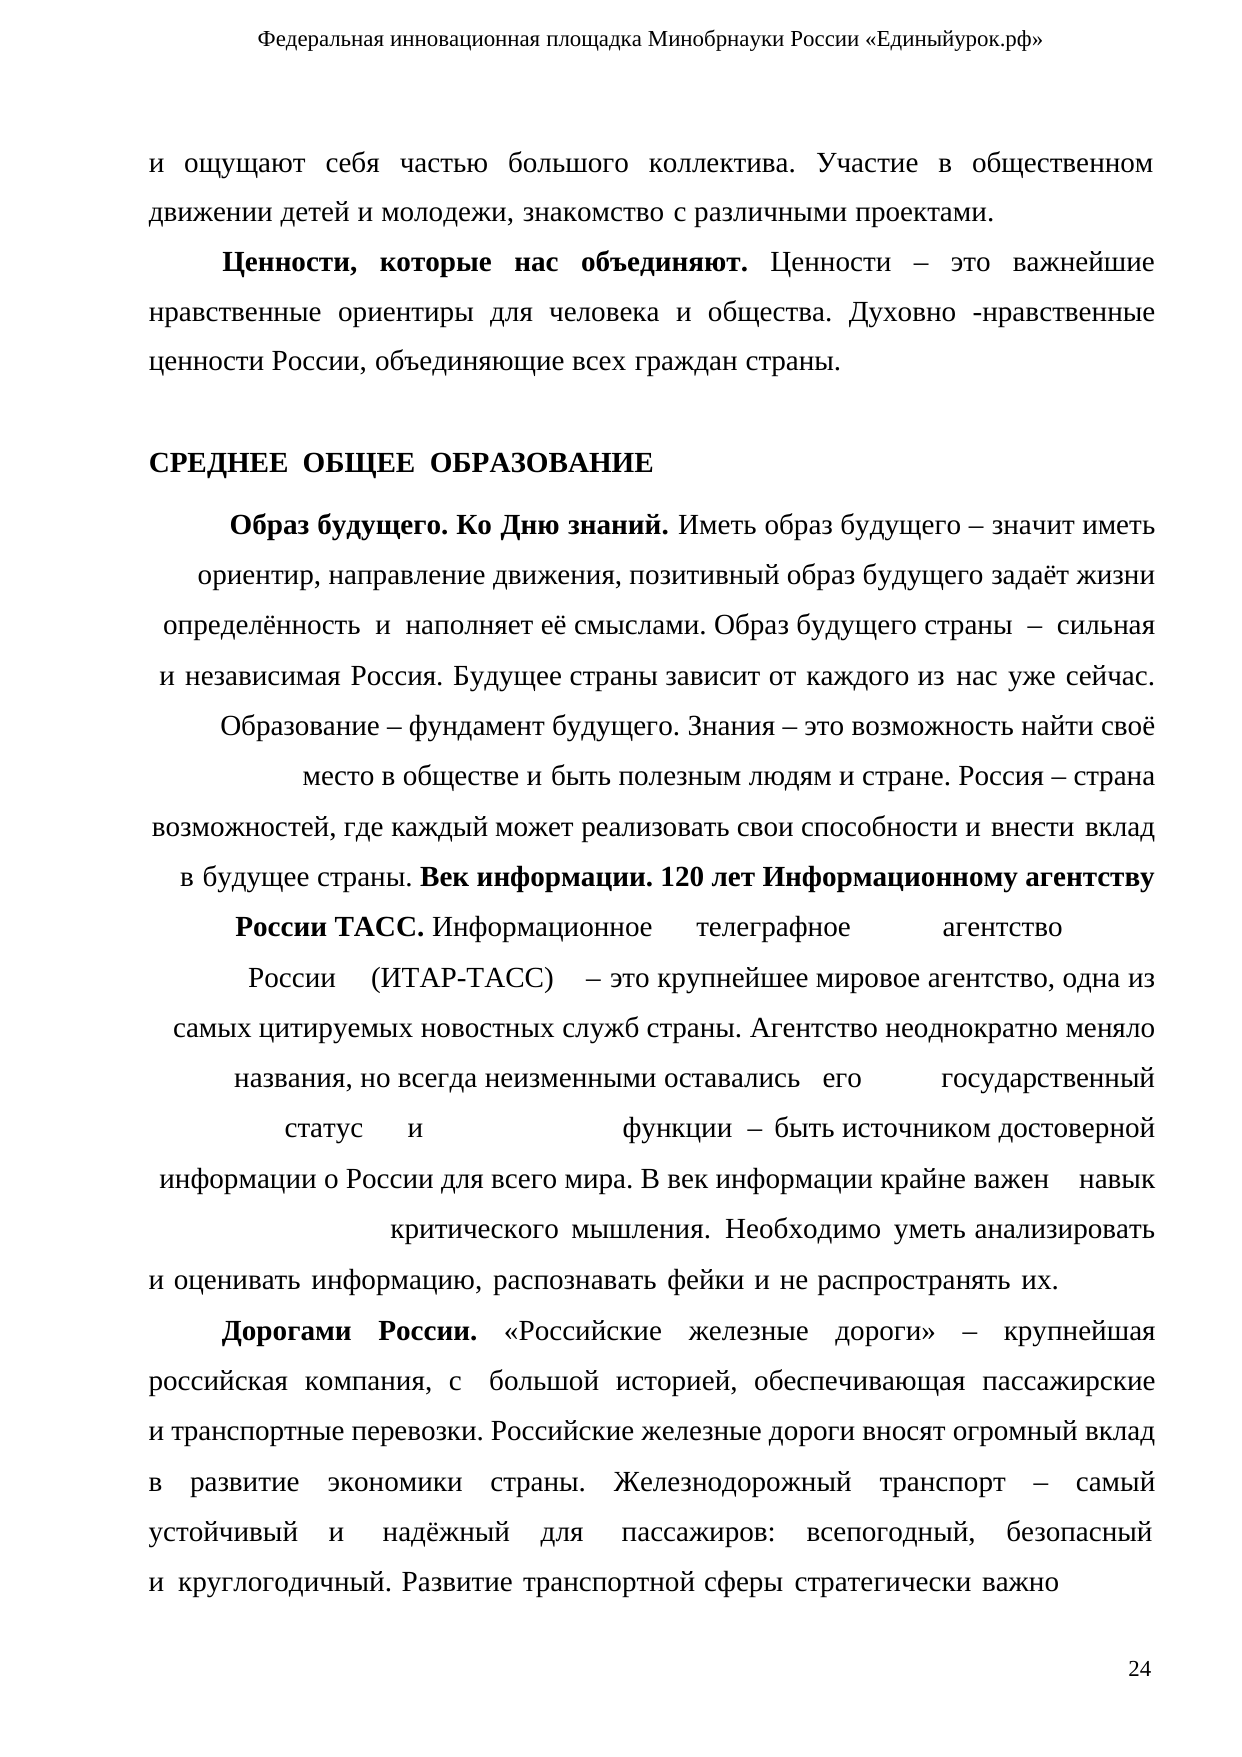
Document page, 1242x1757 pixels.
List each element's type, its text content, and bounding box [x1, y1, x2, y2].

text и оценивать информацию, распознавать фейки и не распространять их. [148, 1262, 1169, 1296]
text Ценности, которые нас объединяют. Ценности – это важнейшие нравственные ориентиры для человека и общества. Духовно -нравственные ценности России, объединяющие всех граждан страны. [148, 244, 1155, 377]
text Дорогами России. «Российские железные дороги» – крупнейшая российская компания, с большой историей, обеспечивающая пассажирские и транспортные перевозки. Российские железные дороги вносят огромный вклад в развитие экономики страны. Железнодорожный транспорт – самый устойчивый и надёжный для пассажиров: всепогодный, безопасный и круглогодичный. Развитие транспортной сферы стратегически важно [148, 1313, 1156, 1598]
text и ощущают себя частью большого коллектива. Участие в общественном движении детей и молодежи, знакомство с различными проектами. [148, 145, 1153, 228]
text Образ будущего. Ко Дню знаний. Иметь образ будущего – значит иметь ориентир, направление движения, позитивный образ будущего задаёт жизни определённость и наполняет её смыслами. Образ будущего страны – сильная и независимая Россия. Будущее страны зависит от каждого из нас уже сейчас. Образование – фундамент будущего. Знания – это возможность найти своё место в обществе и быть полезным людям и стране. Россия – страна возможностей, где каждый может реализовать свои способности и внести вклад в будущее страны. Век информации. 120 лет Информационному агентству России ТАСС. Информационное телеграфное агентство России (ИТАР-ТАСС) – это крупнейшее мировое агентство, одна из самых цитируемых новостных служб страны. Агентство неоднократно меняло названия, но всегда неизменными оставались его государственный статус и функции – быть источником достоверной информации о России для всего мира. В век информации крайне важен навык критического мышления. Необходимо уметь анализировать [149, 507, 1155, 1245]
subtitle СРЕДНЕЕ ОБЩЕЕ ОБРАЗОВАНИЕ [148, 445, 1169, 478]
